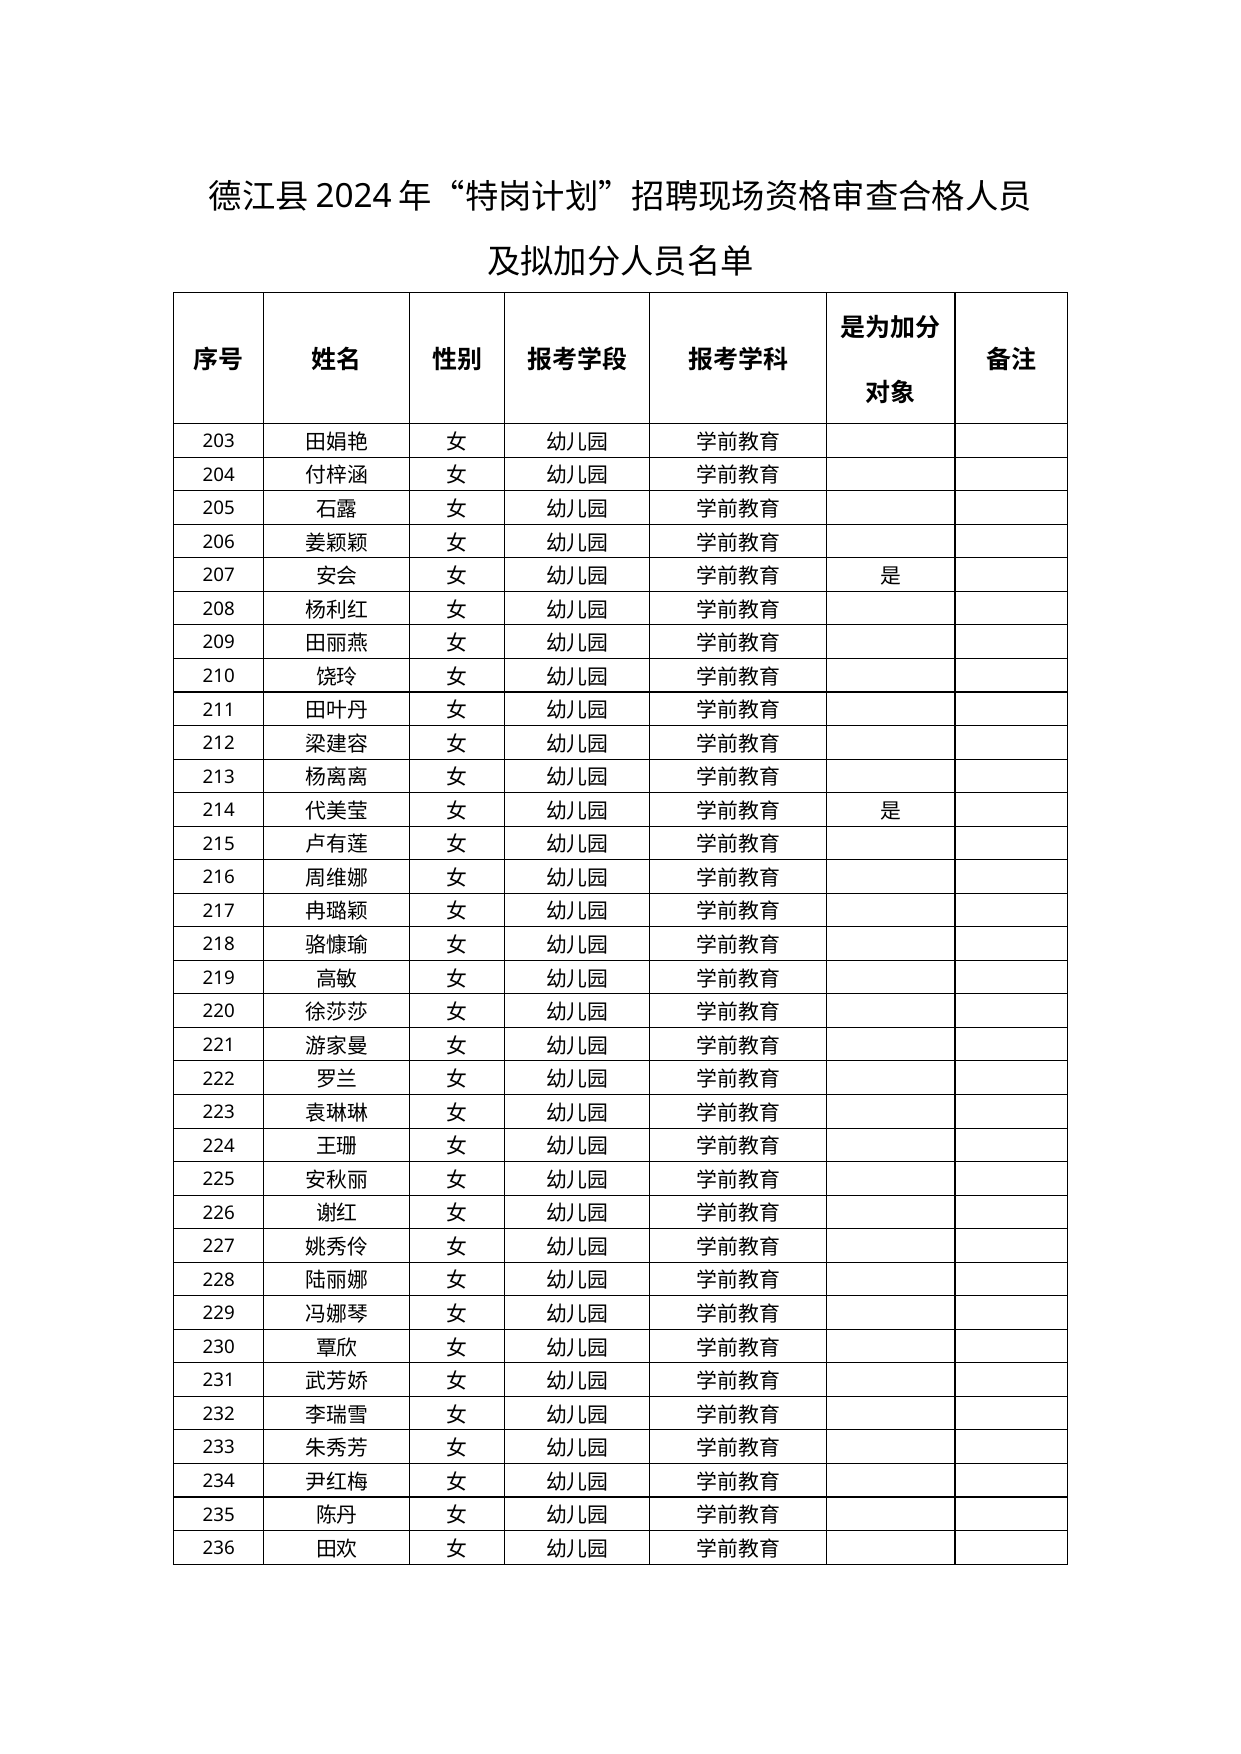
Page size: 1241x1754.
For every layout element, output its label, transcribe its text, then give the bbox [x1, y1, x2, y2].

table_cell [956, 760, 1067, 792]
table_cell [827, 726, 954, 758]
table_cell 217 [174, 894, 263, 926]
table_cell 学前教育 [650, 525, 826, 557]
table_cell 女 [410, 793, 504, 826]
table_cell 女 [410, 1095, 504, 1127]
table_cell 214 [174, 793, 263, 826]
table_cell 幼儿园 [505, 1061, 649, 1094]
table_cell 女 [410, 424, 504, 457]
table_cell [827, 424, 954, 457]
table_cell 女 [410, 1196, 504, 1228]
table_cell 女 [410, 927, 504, 960]
table_cell [827, 1464, 954, 1496]
table_cell 学前教育 [650, 1196, 826, 1228]
table_cell 幼儿园 [505, 525, 649, 557]
table_cell 220 [174, 994, 263, 1027]
table_cell 女 [410, 1129, 504, 1161]
table_cell [956, 726, 1067, 758]
table_cell 女 [410, 994, 504, 1027]
table_cell [956, 1162, 1067, 1194]
table_cell 211 [174, 693, 263, 725]
table_cell 杨利红 [264, 592, 409, 624]
table_cell 230 [174, 1330, 263, 1362]
table_cell 是 [827, 558, 954, 591]
table_cell [956, 1196, 1067, 1228]
table_cell [827, 1498, 954, 1530]
table_cell 女 [410, 592, 504, 624]
table_cell 游家曼 [264, 1028, 409, 1060]
table_cell [956, 1464, 1067, 1496]
table_cell 幼儿园 [505, 1430, 649, 1463]
table_cell 幼儿园 [505, 1263, 649, 1295]
table_cell 218 [174, 927, 263, 960]
table_cell 女 [410, 1263, 504, 1295]
table_cell 冉璐颖 [264, 894, 409, 926]
table_cell [956, 961, 1067, 993]
table_cell [827, 827, 954, 859]
table_cell [956, 1330, 1067, 1362]
table_cell 幼儿园 [505, 693, 649, 725]
table_cell 杨离离 [264, 760, 409, 792]
table_cell [956, 894, 1067, 926]
table_cell 周维娜 [264, 860, 409, 893]
table_cell [827, 1430, 954, 1463]
table_cell 姓名 [264, 293, 409, 423]
table_cell [827, 1531, 954, 1563]
table_cell 是 [827, 793, 954, 826]
table_cell 女 [410, 1397, 504, 1429]
table_cell 幼儿园 [505, 1363, 649, 1396]
table_cell 幼儿园 [505, 592, 649, 624]
table_cell 女 [410, 894, 504, 926]
table_cell 梁建容 [264, 726, 409, 758]
table_cell 学前教育 [650, 1296, 826, 1329]
table_header 德江县2024年“特岗计划”招聘现场资格审查合格人员 及拟加分人员名单 [173, 162, 1067, 292]
table_cell 幼儿园 [505, 659, 649, 691]
table_cell 203 [174, 424, 263, 457]
table_cell 216 [174, 860, 263, 893]
table_cell [956, 1061, 1067, 1094]
table_cell 幼儿园 [505, 1196, 649, 1228]
table_cell 206 [174, 525, 263, 557]
table_cell 233 [174, 1430, 263, 1463]
table_cell 227 [174, 1229, 263, 1262]
table_cell 209 [174, 625, 263, 658]
table_cell [827, 1162, 954, 1194]
table_cell 幼儿园 [505, 760, 649, 792]
table_cell 225 [174, 1162, 263, 1194]
table_cell 是为加分对象 [827, 293, 954, 423]
table_cell 女 [410, 1531, 504, 1563]
table_cell 田叶丹 [264, 693, 409, 725]
table_cell 序号 [174, 293, 263, 423]
table_cell 224 [174, 1129, 263, 1161]
table_cell 学前教育 [650, 1263, 826, 1295]
table_cell 女 [410, 760, 504, 792]
table_cell 学前教育 [650, 1028, 826, 1060]
table_cell 学前教育 [650, 592, 826, 624]
table_cell 女 [410, 558, 504, 591]
table_cell 学前教育 [650, 1061, 826, 1094]
table_cell 幼儿园 [505, 927, 649, 960]
table_cell [956, 1397, 1067, 1429]
table_cell 姚秀伶 [264, 1229, 409, 1262]
table_cell 女 [410, 1430, 504, 1463]
table_cell 204 [174, 458, 263, 490]
table_cell 田娟艳 [264, 424, 409, 457]
table_cell 221 [174, 1028, 263, 1060]
table_cell 学前教育 [650, 760, 826, 792]
table_cell 田丽燕 [264, 625, 409, 658]
table_cell [956, 793, 1067, 826]
table_cell 学前教育 [650, 1531, 826, 1563]
table_cell 女 [410, 693, 504, 725]
table_cell 学前教育 [650, 1363, 826, 1396]
table_cell 幼儿园 [505, 793, 649, 826]
table_cell 女 [410, 726, 504, 758]
table_cell 236 [174, 1531, 263, 1563]
table_cell 幼儿园 [505, 860, 649, 893]
table_cell 208 [174, 592, 263, 624]
table_cell [827, 760, 954, 792]
table_cell 幼儿园 [505, 1162, 649, 1194]
table_cell 李瑞雪 [264, 1397, 409, 1429]
table_cell 女 [410, 458, 504, 490]
table_cell 幼儿园 [505, 994, 649, 1027]
table_cell [827, 625, 954, 658]
table_cell [827, 961, 954, 993]
table_cell 学前教育 [650, 424, 826, 457]
table_cell 报考学科 [650, 293, 826, 423]
table_cell 226 [174, 1196, 263, 1228]
table_cell 幼儿园 [505, 1531, 649, 1563]
table_cell 学前教育 [650, 1397, 826, 1429]
table_cell 冯娜琴 [264, 1296, 409, 1329]
table_cell [827, 525, 954, 557]
table_cell 223 [174, 1095, 263, 1127]
table_cell 女 [410, 1162, 504, 1194]
table_cell 袁琳琳 [264, 1095, 409, 1127]
table_cell 幼儿园 [505, 625, 649, 658]
table_cell [827, 1397, 954, 1429]
table_cell [827, 1028, 954, 1060]
table_cell [956, 525, 1067, 557]
table_cell 安秋丽 [264, 1162, 409, 1194]
table_cell [956, 994, 1067, 1027]
table_cell [956, 491, 1067, 524]
table_cell 备注 [956, 293, 1067, 423]
table_cell 学前教育 [650, 927, 826, 960]
table_cell 幼儿园 [505, 1095, 649, 1127]
table_cell 学前教育 [650, 693, 826, 725]
table_cell 安会 [264, 558, 409, 591]
table_cell [956, 1095, 1067, 1127]
table_cell 学前教育 [650, 625, 826, 658]
table_cell 报考学段 [505, 293, 649, 423]
table_cell 骆慷瑜 [264, 927, 409, 960]
table_cell [956, 659, 1067, 691]
table_cell 学前教育 [650, 659, 826, 691]
table_cell 幼儿园 [505, 1330, 649, 1362]
table_cell 幼儿园 [505, 558, 649, 591]
table_cell [827, 1363, 954, 1396]
table_cell 女 [410, 625, 504, 658]
table_cell 幼儿园 [505, 1229, 649, 1262]
table_cell [827, 1330, 954, 1362]
table_cell 学前教育 [650, 1129, 826, 1161]
table_cell [827, 1296, 954, 1329]
table_cell 232 [174, 1397, 263, 1429]
table_cell [827, 1229, 954, 1262]
table_cell 女 [410, 1229, 504, 1262]
table_cell 幼儿园 [505, 827, 649, 859]
table_cell 219 [174, 961, 263, 993]
table_cell [956, 625, 1067, 658]
table_cell 幼儿园 [505, 491, 649, 524]
table_cell 幼儿园 [505, 458, 649, 490]
table_cell 学前教育 [650, 827, 826, 859]
table_cell [827, 894, 954, 926]
table_cell [956, 1498, 1067, 1530]
table_cell [956, 592, 1067, 624]
table_cell 幼儿园 [505, 1397, 649, 1429]
table_cell 学前教育 [650, 1095, 826, 1127]
table_cell 女 [410, 491, 504, 524]
table_cell 性别 [410, 293, 504, 423]
table_cell [827, 1263, 954, 1295]
table_cell [956, 424, 1067, 457]
table_cell 饶玲 [264, 659, 409, 691]
table_cell 幼儿园 [505, 894, 649, 926]
table_cell 229 [174, 1296, 263, 1329]
table_cell 女 [410, 659, 504, 691]
table_cell [956, 558, 1067, 591]
table_cell [956, 1229, 1067, 1262]
table_cell 学前教育 [650, 1430, 826, 1463]
table_cell 学前教育 [650, 1330, 826, 1362]
table_cell [956, 1296, 1067, 1329]
table_cell [827, 458, 954, 490]
table_cell 213 [174, 760, 263, 792]
table_cell [827, 693, 954, 725]
table_cell 学前教育 [650, 1464, 826, 1496]
table_cell 幼儿园 [505, 726, 649, 758]
table_cell [956, 927, 1067, 960]
table_cell [956, 1028, 1067, 1060]
table_cell [827, 860, 954, 893]
table_cell 姜颖颖 [264, 525, 409, 557]
table_cell 代美莹 [264, 793, 409, 826]
table_cell 210 [174, 659, 263, 691]
table_cell 幼儿园 [505, 1129, 649, 1161]
table_cell 女 [410, 525, 504, 557]
table_cell 231 [174, 1363, 263, 1396]
table_cell 205 [174, 491, 263, 524]
table_cell 学前教育 [650, 458, 826, 490]
table_cell 朱秀芳 [264, 1430, 409, 1463]
table_cell [827, 1129, 954, 1161]
table_cell [827, 1095, 954, 1127]
table_cell 女 [410, 1464, 504, 1496]
table_cell 学前教育 [650, 860, 826, 893]
table_cell [956, 1363, 1067, 1396]
table_cell [956, 1531, 1067, 1563]
table_cell 212 [174, 726, 263, 758]
table_cell [956, 693, 1067, 725]
table_cell [827, 927, 954, 960]
table_cell 女 [410, 1363, 504, 1396]
table_cell [827, 1061, 954, 1094]
table_cell 幼儿园 [505, 1464, 649, 1496]
table_cell 女 [410, 1330, 504, 1362]
table_cell [956, 1263, 1067, 1295]
table_cell 女 [410, 961, 504, 993]
table_cell [956, 827, 1067, 859]
table_cell 陆丽娜 [264, 1263, 409, 1295]
table_cell [827, 1196, 954, 1228]
table_cell [827, 592, 954, 624]
table_cell 田欢 [264, 1531, 409, 1563]
table_cell 武芳娇 [264, 1363, 409, 1396]
table_cell 女 [410, 1028, 504, 1060]
table_cell 学前教育 [650, 961, 826, 993]
table_cell 学前教育 [650, 1162, 826, 1194]
table_cell [956, 458, 1067, 490]
table_cell 女 [410, 1498, 504, 1530]
table_cell 学前教育 [650, 558, 826, 591]
table_cell 228 [174, 1263, 263, 1295]
table_cell 学前教育 [650, 1498, 826, 1530]
table_cell [827, 491, 954, 524]
table_cell 学前教育 [650, 793, 826, 826]
table_cell 谢红 [264, 1196, 409, 1228]
table_cell [956, 1129, 1067, 1161]
table_cell 207 [174, 558, 263, 591]
table_cell 235 [174, 1498, 263, 1530]
table_cell 高敏 [264, 961, 409, 993]
table_cell [956, 1430, 1067, 1463]
table_cell 尹红梅 [264, 1464, 409, 1496]
table_cell 幼儿园 [505, 1028, 649, 1060]
table_cell 罗兰 [264, 1061, 409, 1094]
table_cell 卢有莲 [264, 827, 409, 859]
table_cell 付梓涵 [264, 458, 409, 490]
table_cell 222 [174, 1061, 263, 1094]
table_cell 女 [410, 827, 504, 859]
table_cell 幼儿园 [505, 1296, 649, 1329]
table_cell 234 [174, 1464, 263, 1496]
table_cell 女 [410, 860, 504, 893]
table_cell 学前教育 [650, 894, 826, 926]
table_cell 女 [410, 1296, 504, 1329]
table_cell 幼儿园 [505, 1498, 649, 1530]
table_cell 徐莎莎 [264, 994, 409, 1027]
table_cell 石露 [264, 491, 409, 524]
table_cell 幼儿园 [505, 961, 649, 993]
table_cell 女 [410, 1061, 504, 1094]
table_cell 学前教育 [650, 491, 826, 524]
table_cell 幼儿园 [505, 424, 649, 457]
table_cell 王珊 [264, 1129, 409, 1161]
table_cell [827, 994, 954, 1027]
table_cell 学前教育 [650, 1229, 826, 1262]
table_cell [956, 860, 1067, 893]
table_cell 学前教育 [650, 726, 826, 758]
table_cell [827, 659, 954, 691]
table_cell 覃欣 [264, 1330, 409, 1362]
table_cell 学前教育 [650, 994, 826, 1027]
table_cell 215 [174, 827, 263, 859]
table_cell 陈丹 [264, 1498, 409, 1530]
